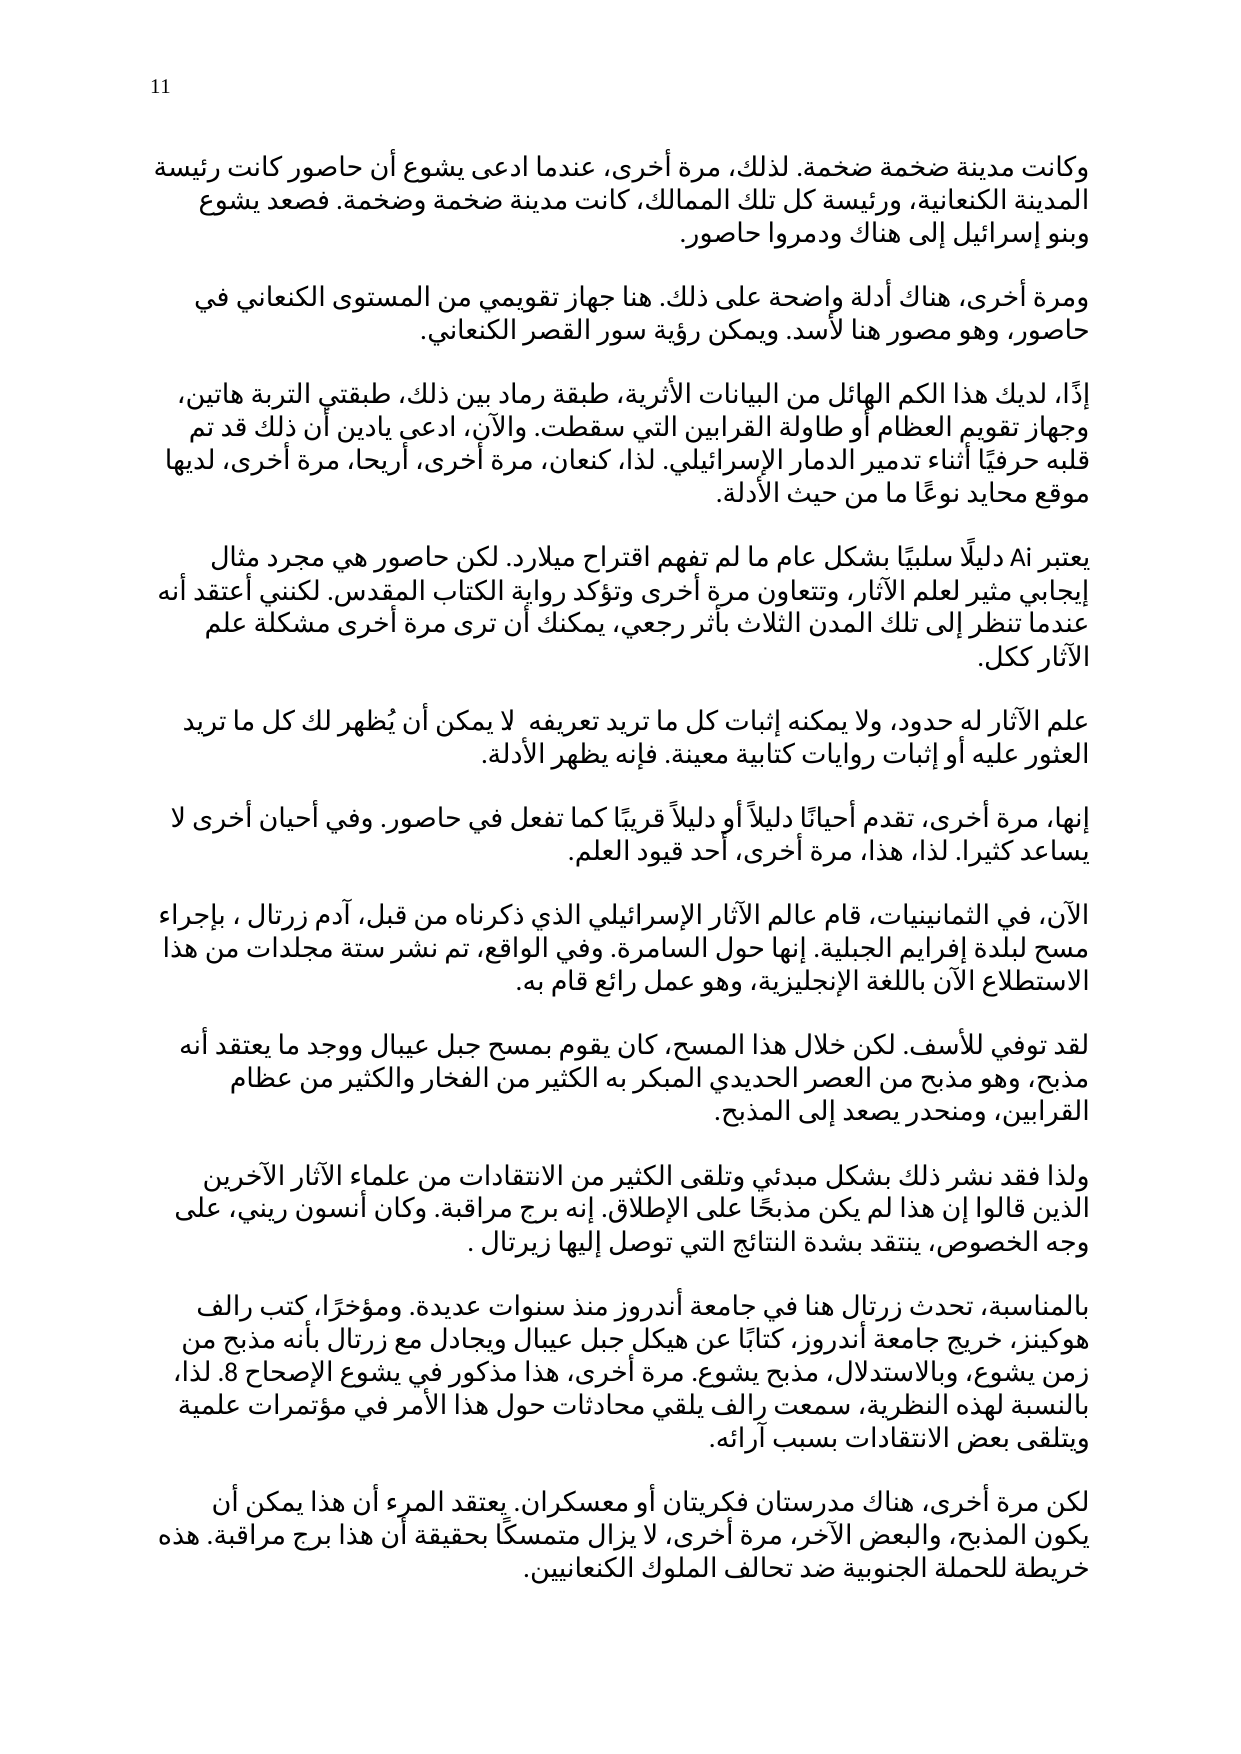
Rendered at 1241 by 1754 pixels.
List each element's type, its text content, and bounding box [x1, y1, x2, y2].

text إذًا، لديك هذا الكم الهائل من البيانات الأثرية، طبقة رماد بين ذلك، طبقتي التربة هاتين، وجهاز تقويم العظام أو طاولة القرابين التي سقطت. والآن، ادعى يادين أن ذلك قد تم قلبه حرفيًا أثناء تدمير الدمار الإسرائيلي. لذا، كنعان، مرة أخرى، أريحا، مرة أخرى، لديها موقع محايد نوعًا ما من حيث الأدلة. [150, 377, 1090, 509]
text إنها، مرة أخرى، تقدم أحيانًا دليلاً أو دليلاً قريبًا كما تفعل في حاصور. وفي أحيان أخرى لا يساعد كثيرا. لذا، هذا، مرة أخرى، أحد قيود العلم. [150, 801, 1090, 867]
text علم الآثار له حدود، ولا يمكنه إثبات كل ما تريد تعريفه. لا يمكن أن يُظهر لك كل ما تريد العثور عليه أو إثبات روايات كتابية معينة. فإنه يظهر الأدلة. [150, 704, 1090, 770]
text ولذا فقد نشر ذلك بشكل مبدئي وتلقى الكثير من الانتقادات من علماء الآثار الآخرين الذين قالوا إن هذا لم يكن مذبحًا على الإطلاق. إنه برج مراقبة. وكان أنسون ريني، على وجه الخصوص، ينتقد بشدة النتائج التي توصل إليها زيرتال . [150, 1159, 1090, 1258]
text وكانت مدينة ضخمة ضخمة. لذلك، مرة أخرى، عندما ادعى يشوع أن حاصور كانت رئيسة المدينة الكنعانية، ورئيسة كل تلك الممالك، كانت مدينة ضخمة وضخمة. فصعد يشوع وبنو إسرائيل إلى هناك ودمروا حاصور. [150, 150, 1090, 249]
text الآن، في الثمانينيات، قام عالم الآثار الإسرائيلي الذي ذكرناه من قبل، آدم زرتال ، بإجراء مسح لبلدة إفرايم الجبلية. إنها حول السامرة. وفي الواقع، تم نشر ستة مجلدات من هذا الاستطلاع الآن باللغة الإنجليزية، وهو عمل رائع قام به. [150, 898, 1090, 997]
text لكن مرة أخرى، هناك مدرستان فكريتان أو معسكران. يعتقد المرء أن هذا يمكن أن يكون المذبح، والبعض الآخر، مرة أخرى، لا يزال متمسكًا بحقيقة أن هذا برج مراقبة. هذه خريطة للحملة الجنوبية ضد تحالف الملوك الكنعانيين. [150, 1485, 1090, 1584]
text لقد توفي للأسف. لكن خلال هذا المسح، كان يقوم بمسح جبل عيبال ووجد ما يعتقد أنه مذبح، وهو مذبح من العصر الحديدي المبكر به الكثير من الفخار والكثير من عظام القرابين، ومنحدر يصعد إلى المذبح. [150, 1028, 1090, 1127]
text ومرة أخرى، هناك أدلة واضحة على ذلك. هنا جهاز تقويمي من المستوى الكنعاني في حاصور، وهو مصور هنا لأسد. ويمكن رؤية سور القصر الكنعاني. [150, 280, 1090, 346]
text بالمناسبة، تحدث زرتال هنا في جامعة أندروز منذ سنوات عديدة. ومؤخرًا، كتب رالف هوكينز، خريج جامعة أندروز، كتابًا عن هيكل جبل عيبال ويجادل مع زرتال بأنه مذبح من زمن يشوع، وبالاستدلال، مذبح يشوع. مرة أخرى، هذا مذكور في يشوع الإصحاح 8. لذا، بالنسبة لهذه النظرية، سمعت رالف يلقي محادثات حول هذا الأمر في مؤتمرات علمية ويتلقى بعض الانتقادات بسبب آرائه. [150, 1289, 1090, 1454]
text يعتبر Ai دليلًا سلبيًا بشكل عام ما لم تفهم اقتراح ميلارد. لكن حاصور هي مجرد مثال إيجابي مثير لعلم الآثار، وتتعاون مرة أخرى وتؤكد رواية الكتاب المقدس. لكنني أعتقد أنه عندما تنظر إلى تلك المدن الثلاث بأثر رجعي، يمكنك أن ترى مرة أخرى مشكلة علم الآثار ككل. [150, 541, 1090, 673]
